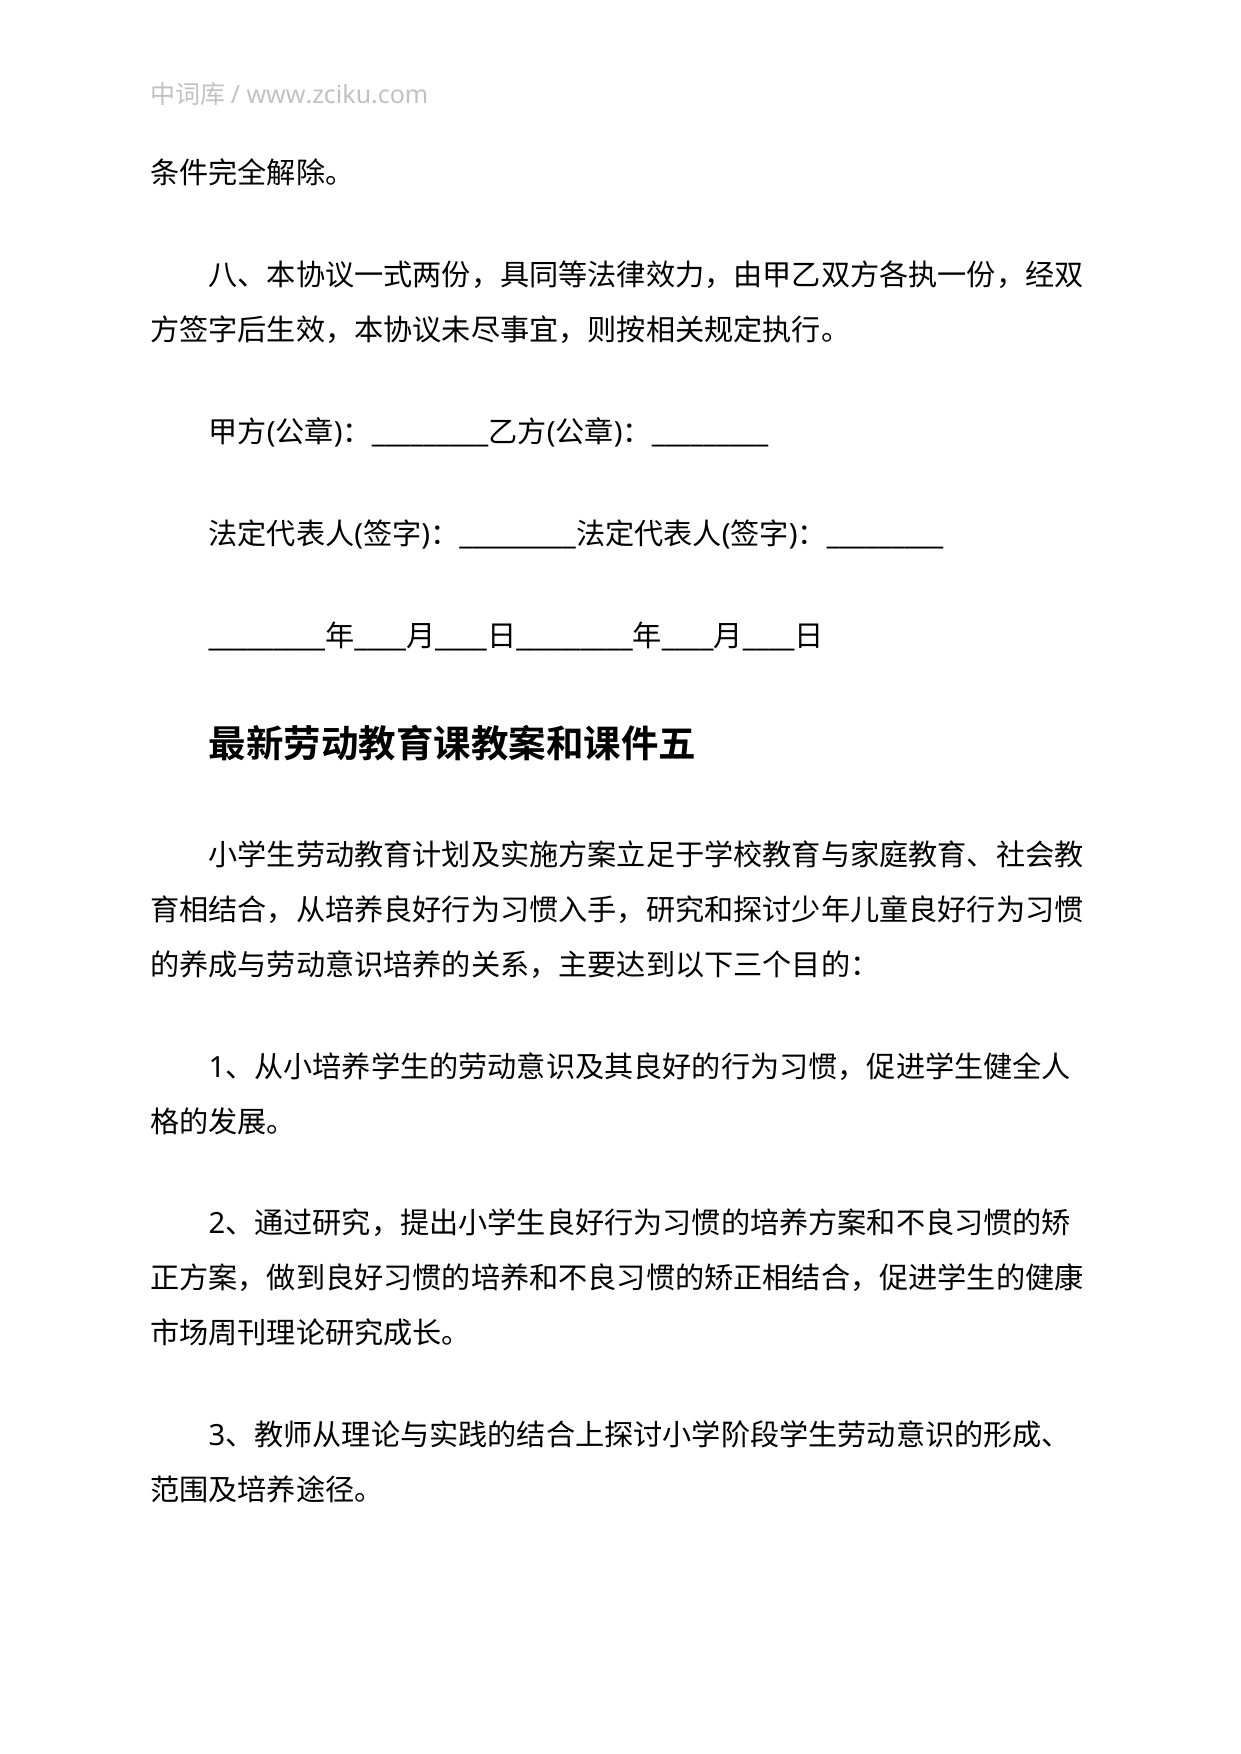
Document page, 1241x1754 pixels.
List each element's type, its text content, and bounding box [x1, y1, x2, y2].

text 八、本协议一式两份，具同等法律效力，由甲乙双方各执一份，经双方签字后生效，本协议未尽事宜，则按相关规定执行。 [150, 252, 1090, 349]
text 法定代表人(签字)：_________法定代表人(签字)：_________ [150, 510, 1090, 553]
text 小学生劳动教育计划及实施方案立足于学校教育与家庭教育、社会教育相结合，从培养良好行为习惯入手，研究和探讨少年儿童良好行为习惯的养成与劳动意识培养的关系，主要达到以下三个目的： [150, 832, 1090, 984]
text 最新劳动教育课教案和课件五 [150, 714, 1090, 769]
text _________年____月____日_________年____月____日 [150, 612, 1090, 655]
text 甲方(公章)：_________乙方(公章)：_________ [150, 408, 1090, 451]
text 2、通过研究，提出小学生良好行为习惯的培养方案和不良习惯的矫正方案，做到良好习惯的培养和不良习惯的矫正相结合，促进学生的健康市场周刊理论研究成长。 [150, 1200, 1090, 1352]
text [150, 150, 1090, 192]
text 3、教师从理论与实践的结合上探讨小学阶段学生劳动意识的形成、范围及培养途径。 [150, 1412, 1090, 1509]
text 1、从小培养学生的劳动意识及其良好的行为习惯，促进学生健全人格的发展。 [150, 1043, 1090, 1141]
